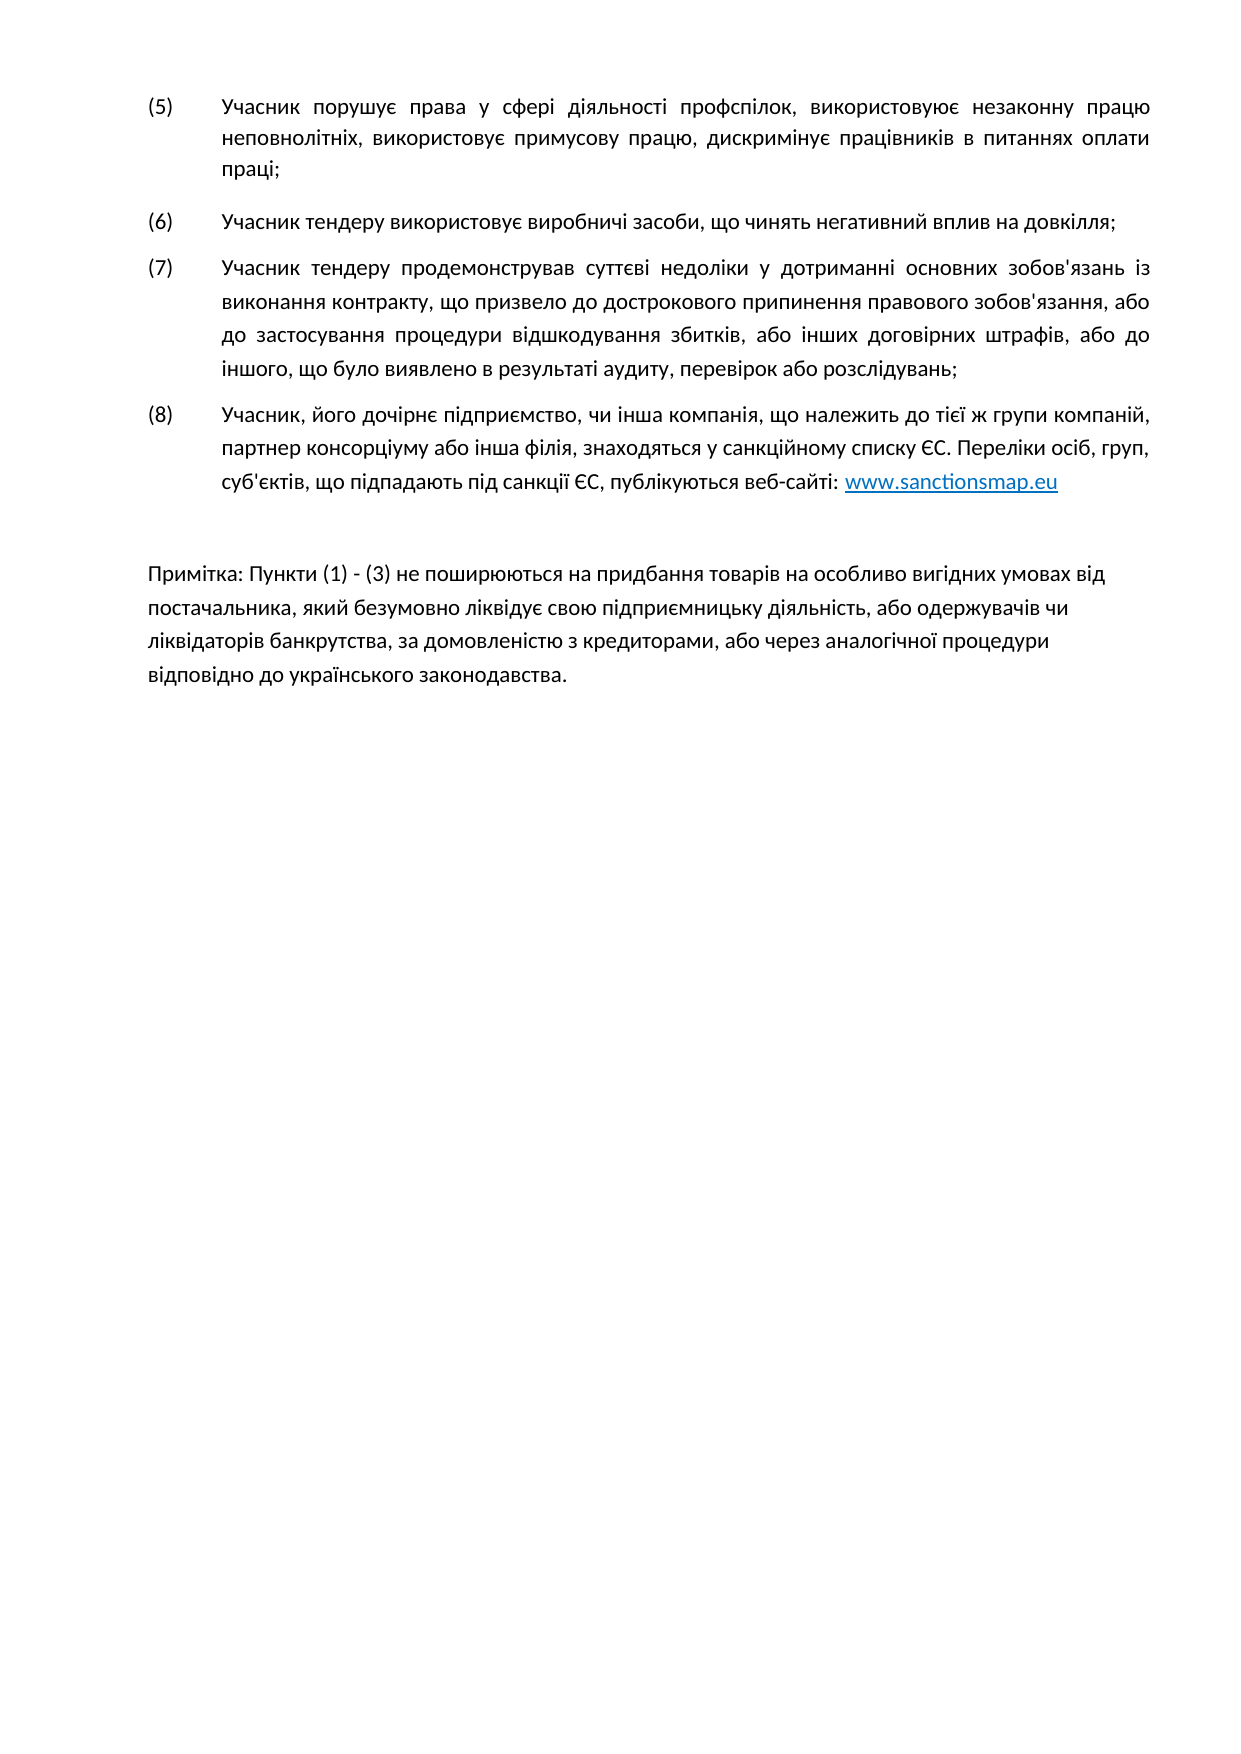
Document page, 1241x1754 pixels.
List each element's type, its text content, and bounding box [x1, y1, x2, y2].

list Учасник порушує права у сфері діяльності профспілок, використовуює незаконну працю неповнолітніх, використовує примусову працю, дискримінує працівників в питаннях оплати праці; [148, 88, 1152, 182]
list Учасник, його дочірнє підприємство, чи інша компанія, що належить до тієї ж групи компаній, партнер консорціуму або інша філія, знаходяться у санкційному списку ЄС. Переліки осіб, груп, суб'єктів, що підпадають під санкції ЄС, публікуються веб-сайті: www.sanctionsmap.eu [148, 400, 1152, 495]
list Учасник тендеру використовує виробничі засоби, що чинять негативний вплив на довкілля; [148, 207, 1152, 235]
text Примітка: Пункти (1) - (3) не поширюються на придбання товарів на особливо вигідних умовах від постачальника, який безумовно ліквідує свою підприємницьку діяльність, або одержувачів чи ліквідаторів банкрутства, за домовленістю з кредиторами, або через аналогічної процедури відповідно до українського законодавства. [148, 559, 1152, 688]
list Учасник тендеру продемонстрував суттєві недоліки у дотриманні основних зобов'язань із виконання контракту, що призвело до дострокового припинення правового зобов'язання, або до застосування процедури відшкодування збитків, або інших договірних штрафів, або до іншого, що було виявлено в результаті аудиту, перевірок або розслідувань; [148, 253, 1152, 382]
